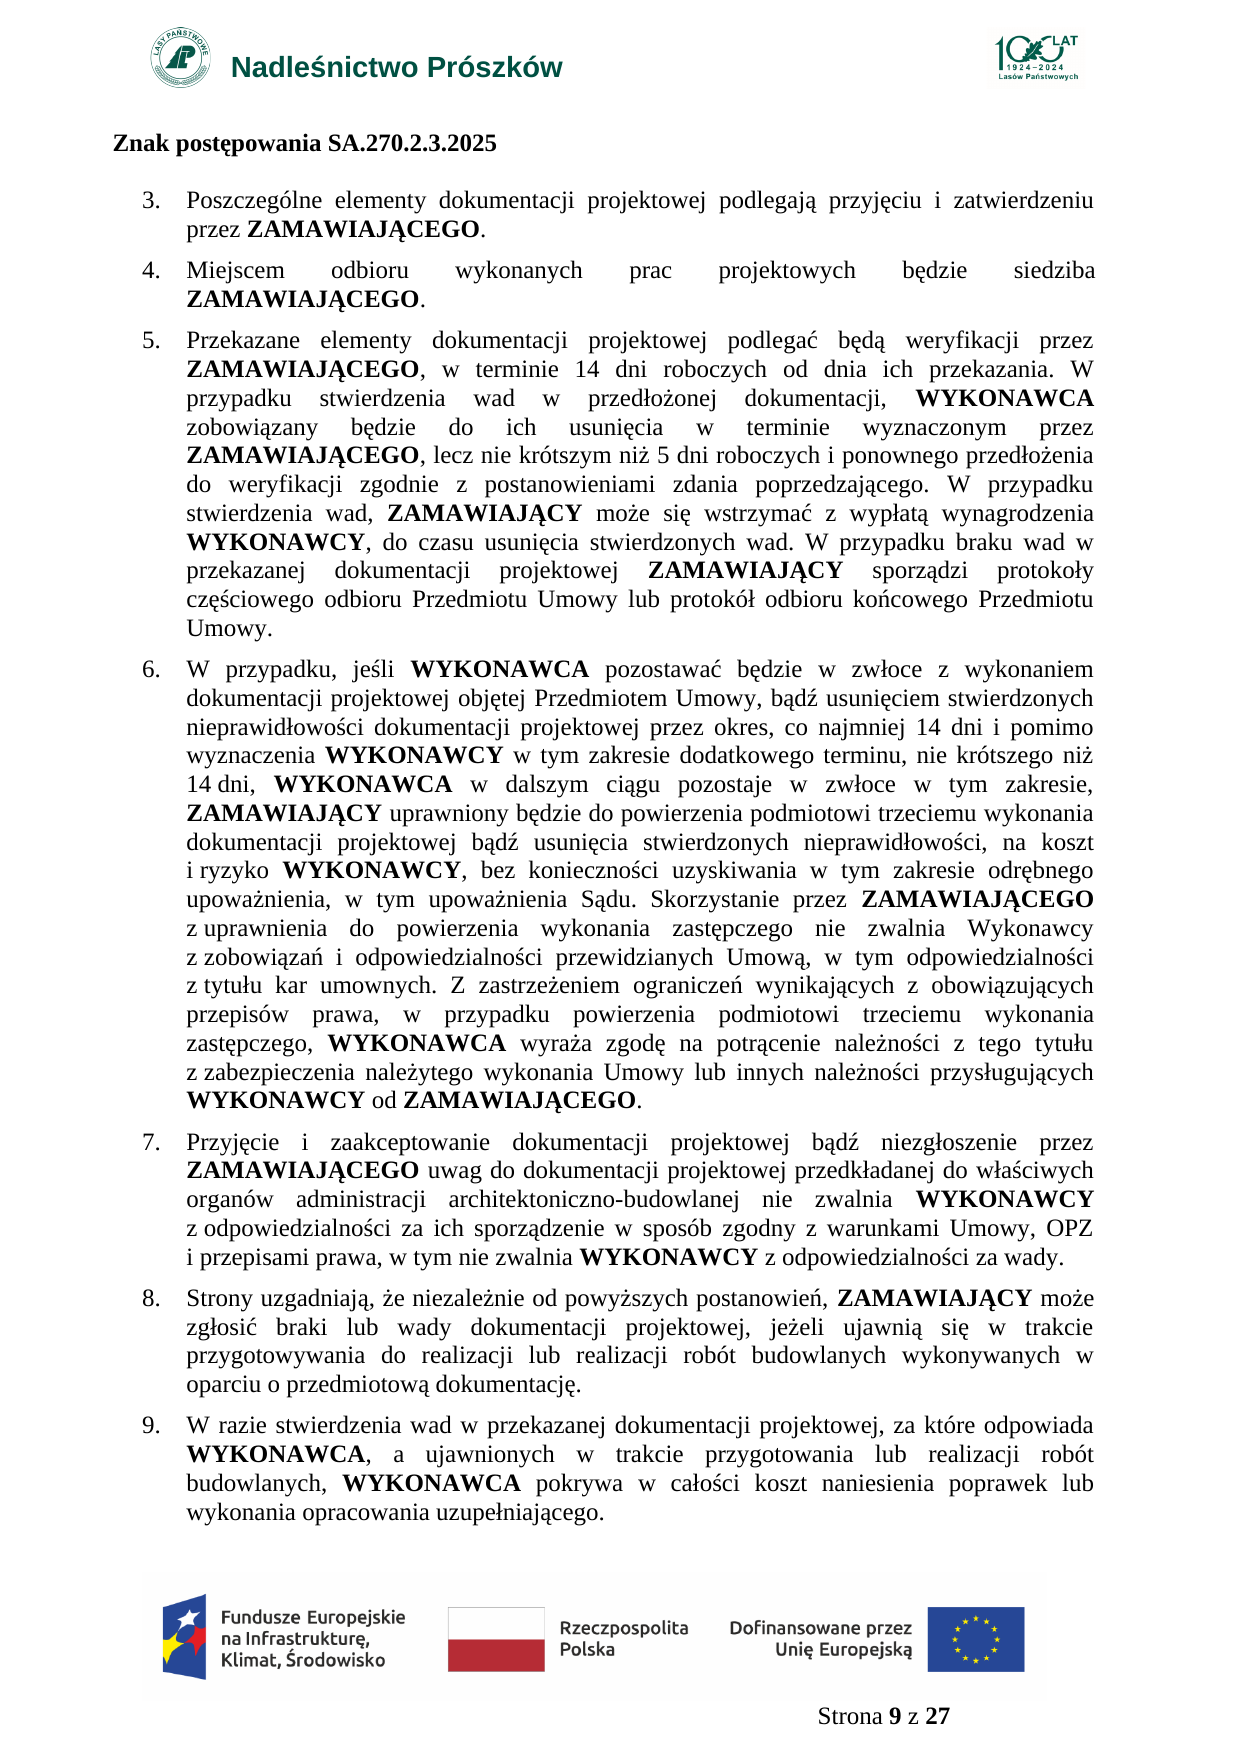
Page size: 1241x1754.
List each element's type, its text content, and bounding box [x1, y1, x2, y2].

picture [986, 27, 1086, 89]
list Strony uzgadniają, że niezależnie od powyższych postanowień, ZAMAWIAJĄCY może zgłosić braki lub wady dokumentacji projektowej, jeżeli ujawnią się w trakcie przygotowywania do realizacji lub realizacji robót budowlanych wykonywanych w oparciu o przedmiotową dokumentację. [142, 1283, 1094, 1398]
list W przypadku, jeśli WYKONAWCA pozostawać będzie w zwłoce z wykonaniem dokumentacji projektowej objętej Przedmiotem Umowy, bądź usunięciem stwierdzonych nieprawidłowości dokumentacji projektowej przez okres, co najmniej 14 dni i pomimo wyznaczenia WYKONAWCY w tym zakresie dodatkowego terminu, nie krótszego niż 14 dni, WYKONAWCA w dalszym ciągu pozostaje w zwłoce w tym zakresie, ZAMAWIAJĄCY uprawniony będzie do powierzenia podmiotowi trzeciemu wykonania dokumentacji projektowej bądź usunięcia stwierdzonych nieprawidłowości, na koszt i ryzyko WYKONAWCY, bez konieczności uzyskiwania w tym zakresie odrębnego upoważnienia, w tym upoważnienia Sądu. Skorzystanie przez ZAMAWIAJĄCEGO z uprawnienia do powierzenia wykonania zastępczego nie zwalnia Wykonawcy z zobowiązań i odpowiedzialności przewidzianych Umową, w tym odpowiedzialności z tytułu kar umownych. Z zastrzeżeniem ograniczeń wynikających z obowiązujących przepisów prawa, w przypadku powierzenia podmiotowi trzeciemu wykonania zastępczego, WYKONAWCA wyraża zgodę na potrącenie należności z tego tytułu z zabezpieczenia należytego wykonania Umowy lub innych należności przysługujących WYKONAWCY od ZAMAWIAJĄCEGO. [142, 654, 1094, 1114]
list W razie stwierdzenia wad w przekazanej dokumentacji projektowej, za które odpowiada WYKONAWCA, a ujawnionych w trakcie przygotowania lub realizacji robót budowlanych, WYKONAWCA pokrywa w całości koszt naniesienia poprawek lub wykonania opracowania uzupełniającego. [142, 1410, 1094, 1525]
picture [142, 1572, 1047, 1701]
list Miejscem odbioru wykonanych prac projektowych będzie siedziba ZAMAWIAJĄCEGO. [142, 255, 1096, 313]
list Przekazane elementy dokumentacji projektowej podlegać będą weryfikacji przez ZAMAWIAJĄCEGO, w terminie 14 dni roboczych od dnia ich przekazania. W przypadku stwierdzenia wad w przedłożonej dokumentacji, WYKONAWCA zobowiązany będzie do ich usunięcia w terminie wyznaczonym przez ZAMAWIAJĄCEGO, lecz nie krótszym niż 5 dni roboczych i ponownego przedłożenia do weryfikacji zgodnie z postanowieniami zdania poprzedzającego. W przypadku stwierdzenia wad, ZAMAWIAJĄCY może się wstrzymać z wypłatą wynagrodzenia WYKONAWCY, do czasu usunięcia stwierdzonych wad. W przypadku braku wad w przekazanej dokumentacji projektowej ZAMAWIAJĄCY sporządzi protokoły częściowego odbioru Przedmiotu Umowy lub protokół odbioru końcowego Przedmiotu Umowy. [142, 325, 1094, 642]
list Przyjęcie i zaakceptowanie dokumentacji projektowej bądź niezgłoszenie przez ZAMAWIAJĄCEGO uwag do dokumentacji projektowej przedkładanej do właściwych organów administracji architektoniczno-budowlanej nie zwalnia WYKONAWCY z odpowiedzialności za ich sporządzenie w sposób zgodny z warunkami Umowy, OPZ i przepisami prawa, w tym nie zwalnia WYKONAWCY z odpowiedzialności za wady. [142, 1127, 1094, 1270]
list Poszczególne elementy dokumentacji projektowej podlegają przyjęciu i zatwierdzeniu przez ZAMAWIAJĄCEGO. [142, 185, 1094, 243]
